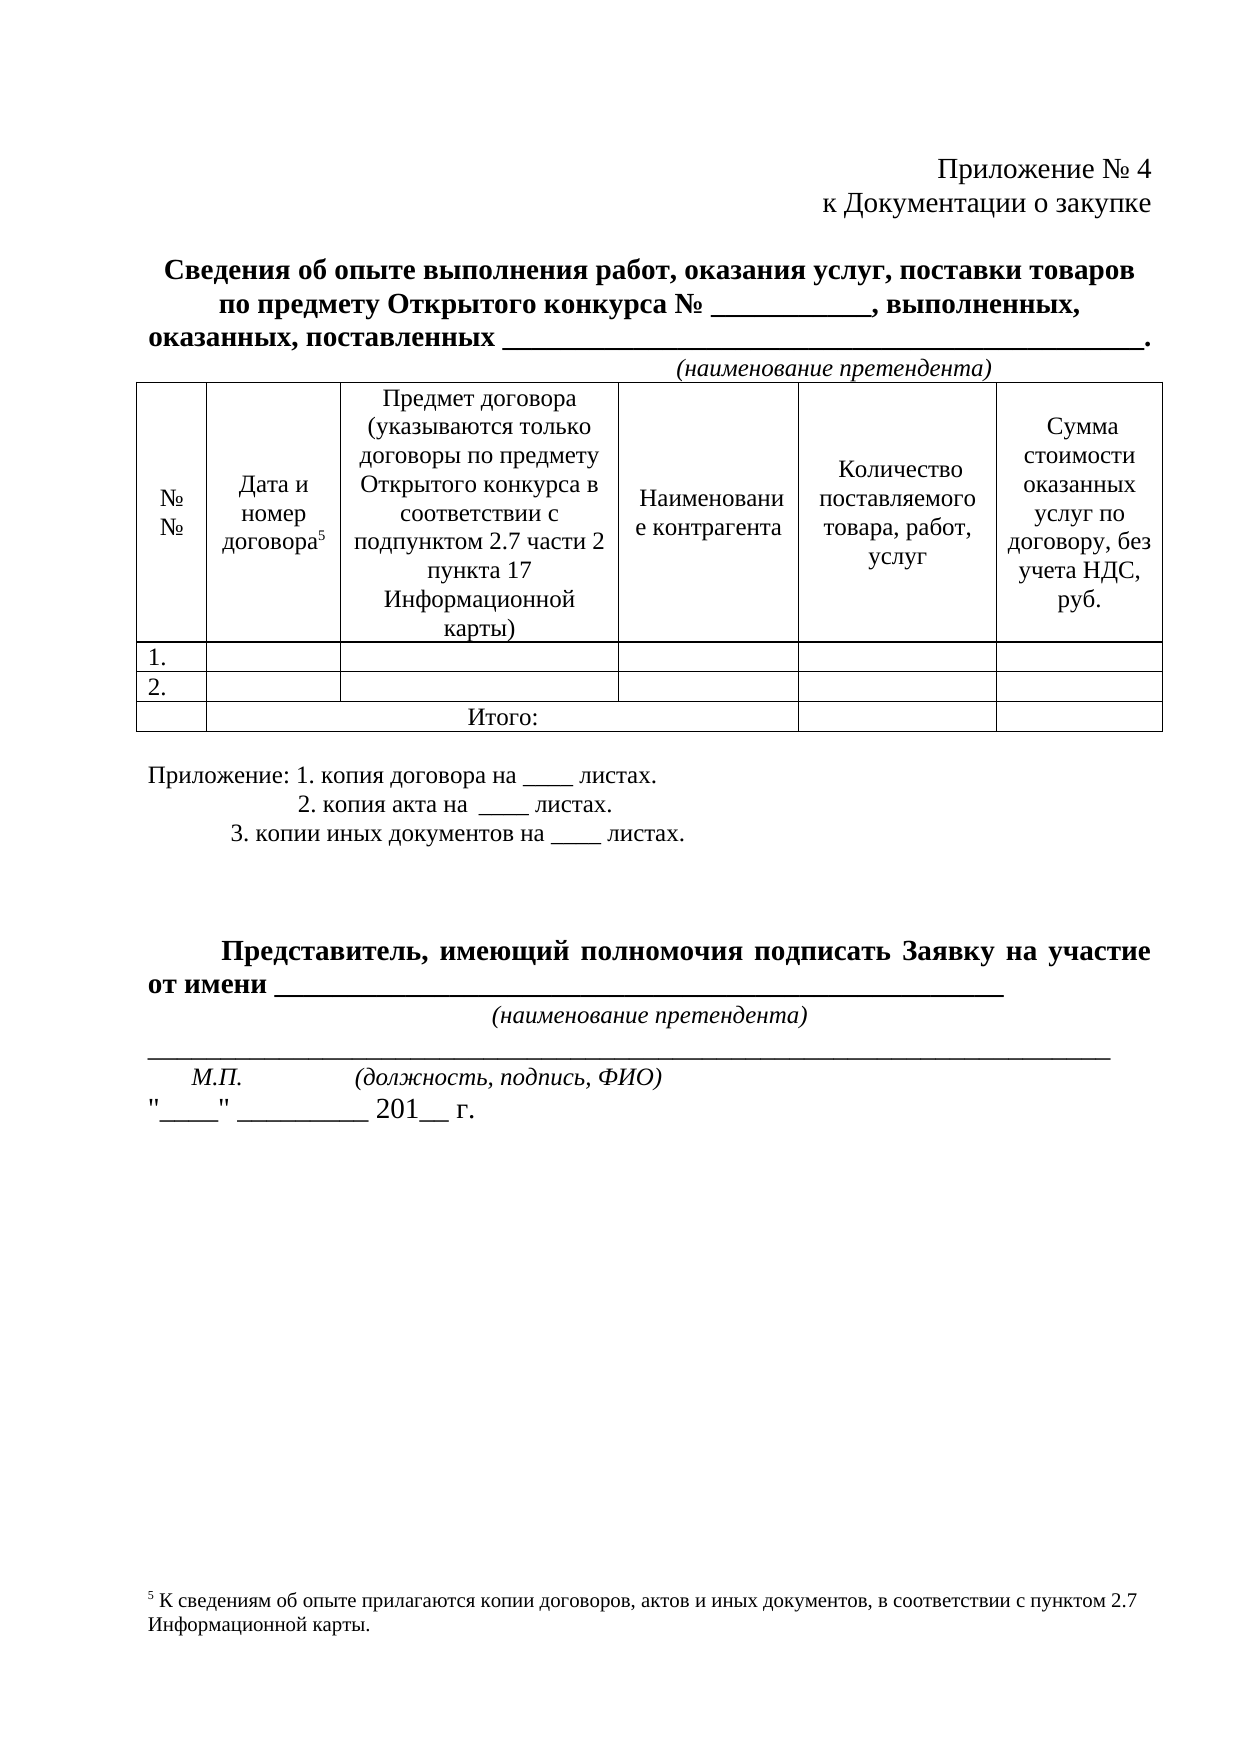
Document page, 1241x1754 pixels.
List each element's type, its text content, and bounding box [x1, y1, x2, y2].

text (наименование претендента) [148, 1000, 1152, 1029]
text (наименование претендента) [148, 353, 1152, 382]
text __________________________________________________________________ [148, 1029, 1152, 1062]
table_cell [799, 643, 996, 671]
table_cell [619, 672, 798, 701]
table_cell [997, 643, 1162, 671]
text Сведения об опыте выполнения работ, оказания услуг, поставки товаров по предмету Открытого конкурса № ___________, выполненных, оказанных, поставленных ____________________________________________. [148, 252, 1152, 353]
table_cell [137, 702, 206, 731]
table_cell 2. [137, 672, 206, 701]
text к Документации о закупке [148, 185, 1152, 219]
table_header Количество поставляемого товара, работ, услуг [799, 383, 996, 641]
text "____" _________ 201__ г. [148, 1091, 1152, 1125]
text Представитель, имеющий полномочия подписать Заявку на участие от имени __________________________________________________ [148, 933, 1152, 1000]
table_cell [341, 672, 618, 701]
table_cell [799, 672, 996, 701]
table_cell [207, 672, 340, 701]
table_header Сумма стоимости оказанных услуг по договору, без учета НДС, руб. [997, 383, 1162, 641]
table_cell [997, 702, 1162, 731]
table_header Наименование контрагента [619, 383, 798, 641]
table_cell [207, 643, 340, 671]
table_cell 1. [137, 643, 206, 671]
table_header №№ [137, 383, 206, 641]
table_cell Итого: [207, 702, 798, 731]
table_cell [619, 643, 798, 671]
table_cell [799, 702, 996, 731]
text М.П. (должность, подпись, ФИО) [148, 1062, 1152, 1091]
text 3. копии иных документов на ____ листах. [148, 818, 1152, 847]
table_header Предмет договора (указываются только договоры по предмету Открытого конкурса в соответствии с подпунктом 2.7 части 2 пункта 17 Информационной карты) [341, 383, 618, 641]
text Приложение: 1. копия договора на ____ листах. [148, 761, 1152, 789]
table_cell [997, 672, 1162, 701]
table_cell [341, 643, 618, 671]
table_header Дата и номер договора [207, 383, 340, 641]
text 2. копия акта на ____ листах. [148, 789, 1152, 818]
text Приложение № 4 [148, 152, 1152, 185]
